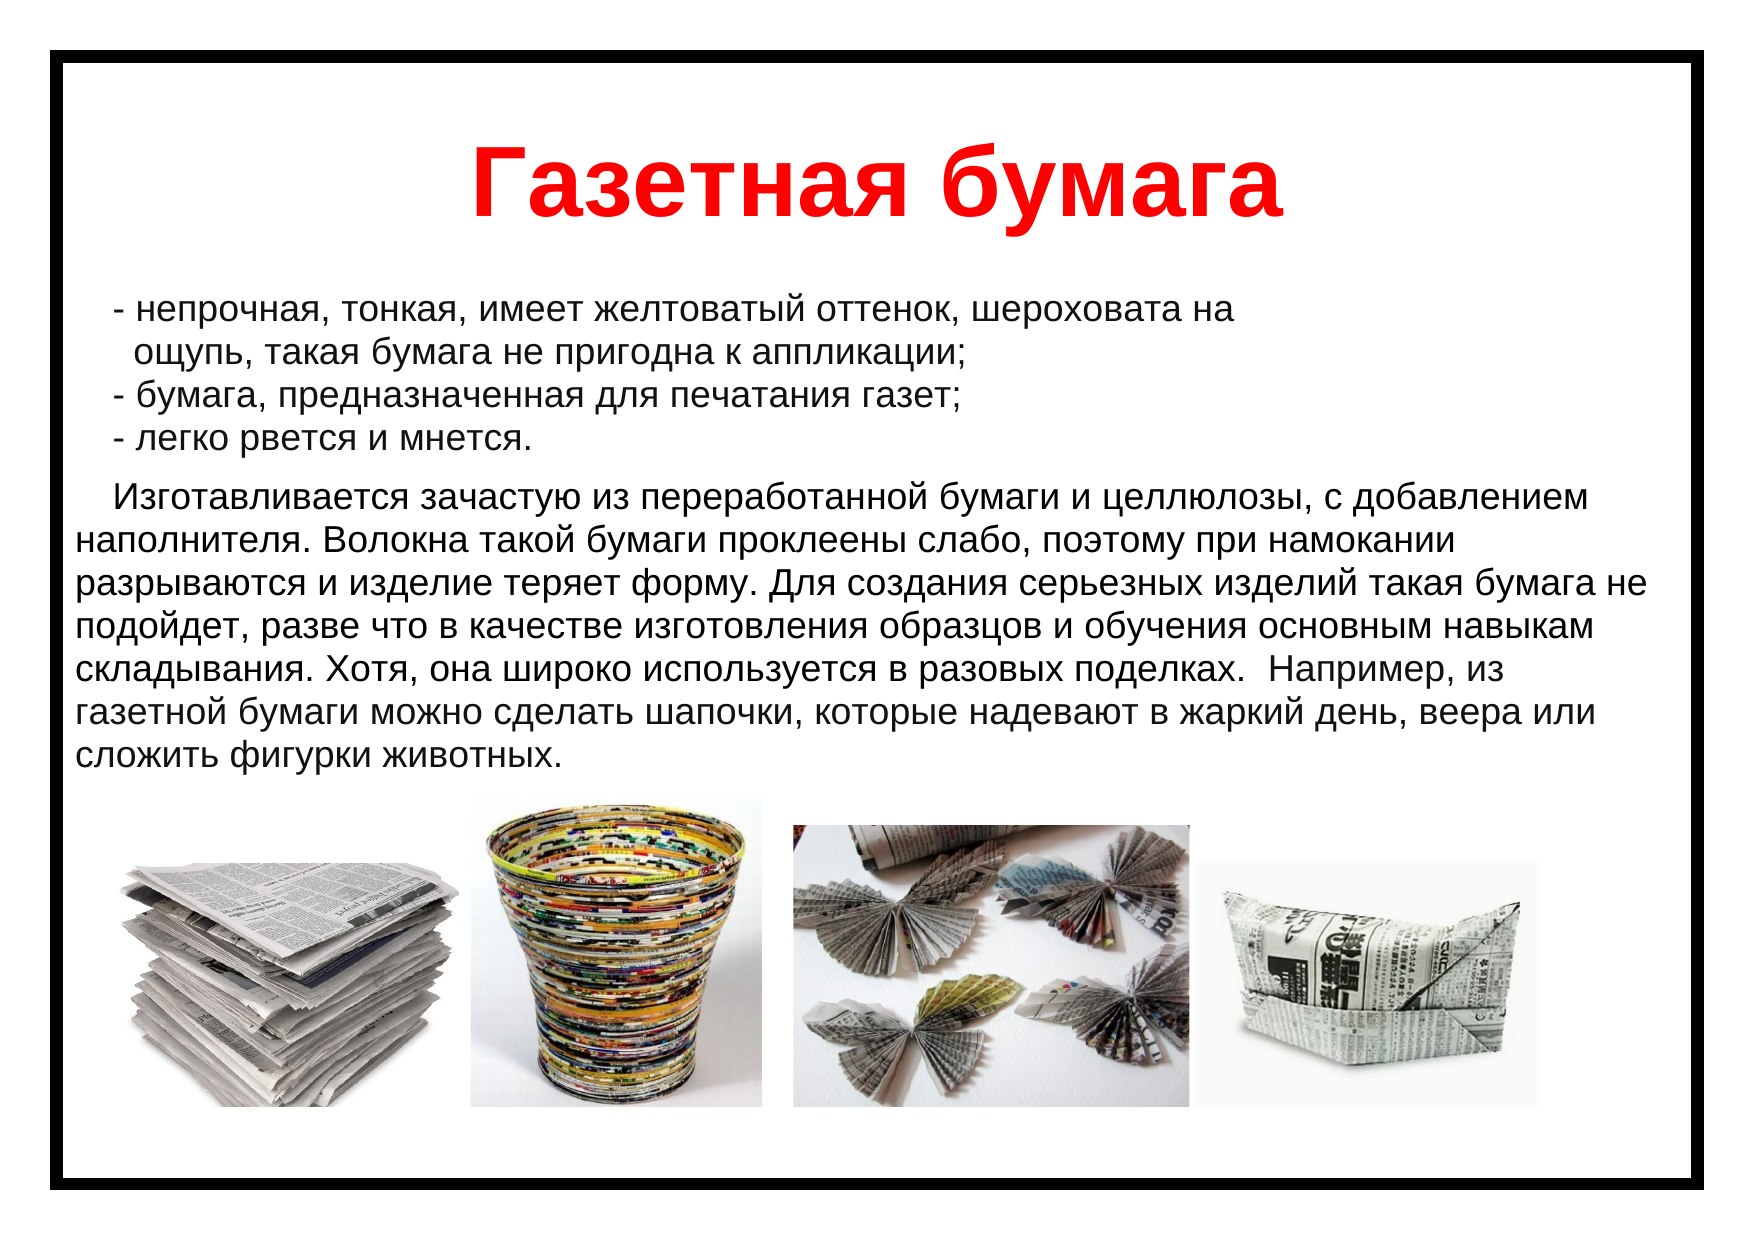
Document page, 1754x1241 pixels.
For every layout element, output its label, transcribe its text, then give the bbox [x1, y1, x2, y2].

text - легко рвется и мнется. [75, 415, 1679, 458]
picture [470, 799, 762, 1107]
text - бумага, предназначенная для печатания газет; [75, 372, 1679, 415]
text - непрочная, тонкая, имеет желтоватый оттенок, шероховата на [75, 286, 1679, 329]
text Газетная бумага [75, 123, 1679, 238]
picture [1195, 862, 1540, 1107]
text Изготавливается зачастую из переработанной бумаги и целлюлозы, с добавлением наполнителя. Волокна такой бумаги проклеены слабо, поэтому при намокании разрываются и изделие теряет форму. Для создания серьезных изделий такая бумага не подойдет, разве что в качестве изготовления образцов и обучения основным навыкам складывания. Хотя, она широко используется в разовых поделках. Например, из газетной бумаги можно сделать шапочки, которые надевают в жаркий день, веера или сложить фигурки животных. [75, 474, 1679, 776]
text ощупь, такая бумага не пригодна к аппликации; [75, 329, 1679, 372]
picture [109, 863, 465, 1107]
picture [793, 825, 1190, 1107]
